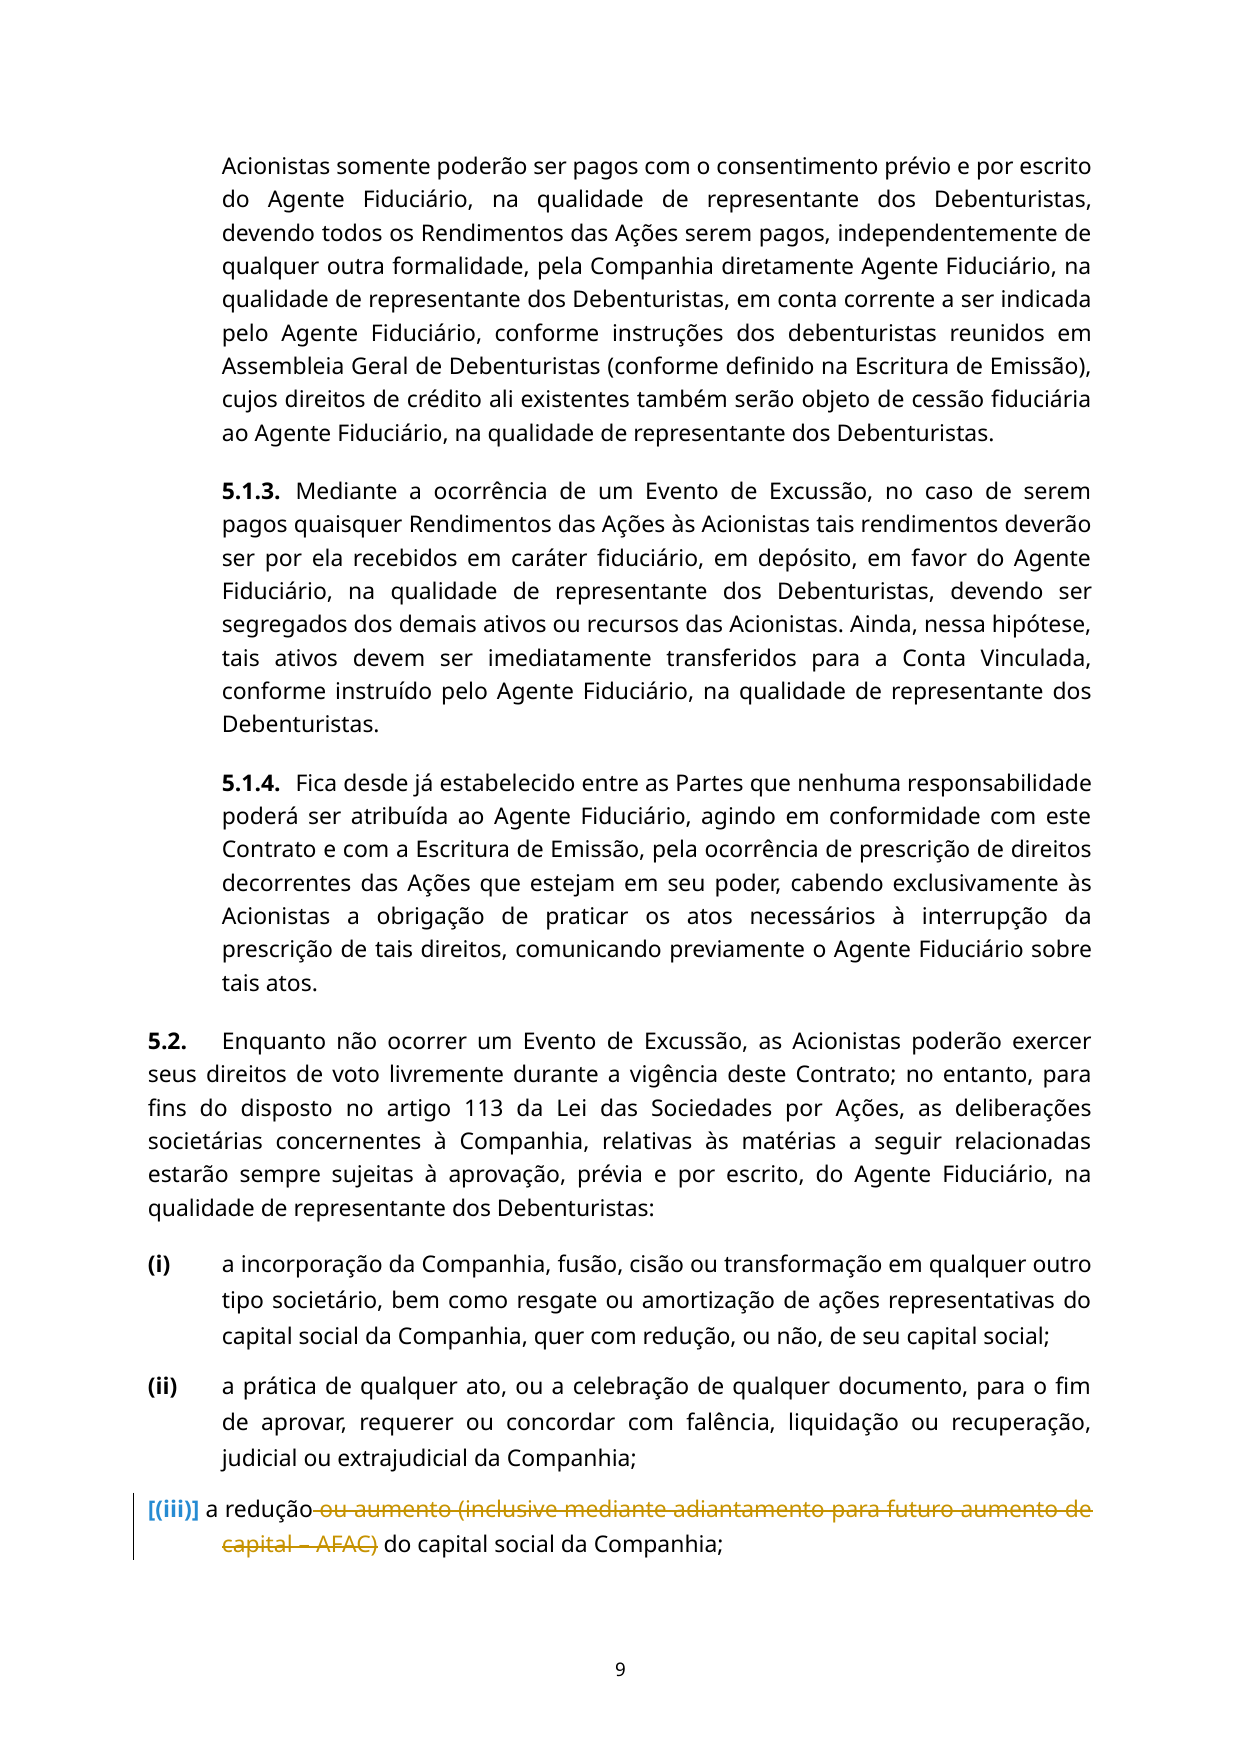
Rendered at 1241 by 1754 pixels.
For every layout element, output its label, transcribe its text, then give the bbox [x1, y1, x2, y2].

list Enquanto não ocorrer um Evento de Excussão, as Acionistas poderão exercer seus direitos de voto livremente durante a vigência deste Contrato; no entanto, para fins do disposto no artigo 113 da Lei das Sociedades por Ações, as deliberações societárias concernentes à Companhia, relativas às matérias a seguir relacionadas estarão sempre sujeitas à aprovação, prévia e por escrito, do Agente Fiduciário, na qualidade de representante dos Debenturistas: [148, 1023, 1092, 1223]
list Fica desde já estabelecido entre as Partes que nenhuma responsabilidade poderá ser atribuída ao Agente Fiduciário, agindo em conformidade com este Contrato e com a Escritura de Emissão, pela ocorrência de prescrição de direitos decorrentes das Ações que estejam em seu poder, cabendo exclusivamente às Acionistas a obrigação de praticar os atos necessários à interrupção da prescrição de tais direitos, comunicando previamente o Agente Fiduciário sobre tais atos. [222, 764, 1092, 998]
list a redução do capital social da Companhia; [148, 1492, 1092, 1560]
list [222, 148, 1092, 448]
list a incorporação da Companhia, fusão, cisão ou transformação em qualquer outro tipo societário, bem como resgate ou amortização de ações representativas do capital social da Companhia, quer com redução, ou não, de seu capital social; [148, 1248, 1092, 1351]
list Mediante a ocorrência de um Evento de Excussão, no caso de serem pagos quaisquer Rendimentos das Ações às Acionistas tais rendimentos deverão ser por ela recebidos em caráter fiduciário, em depósito, em favor do Agente Fiduciário, na qualidade de representante dos Debenturistas, devendo ser segregados dos demais ativos ou recursos das Acionistas. Ainda, nessa hipótese, tais ativos devem ser imediatamente transferidos para a Conta Vinculada, conforme instruído pelo Agente Fiduciário, na qualidade de representante dos Debenturistas. [222, 473, 1092, 739]
list a prática de qualquer ato, ou a celebração de qualquer documento, para o fim de aprovar, requerer ou concordar com falência, liquidação ou recuperação, judicial ou extrajudicial da Companhia; [148, 1370, 1092, 1473]
